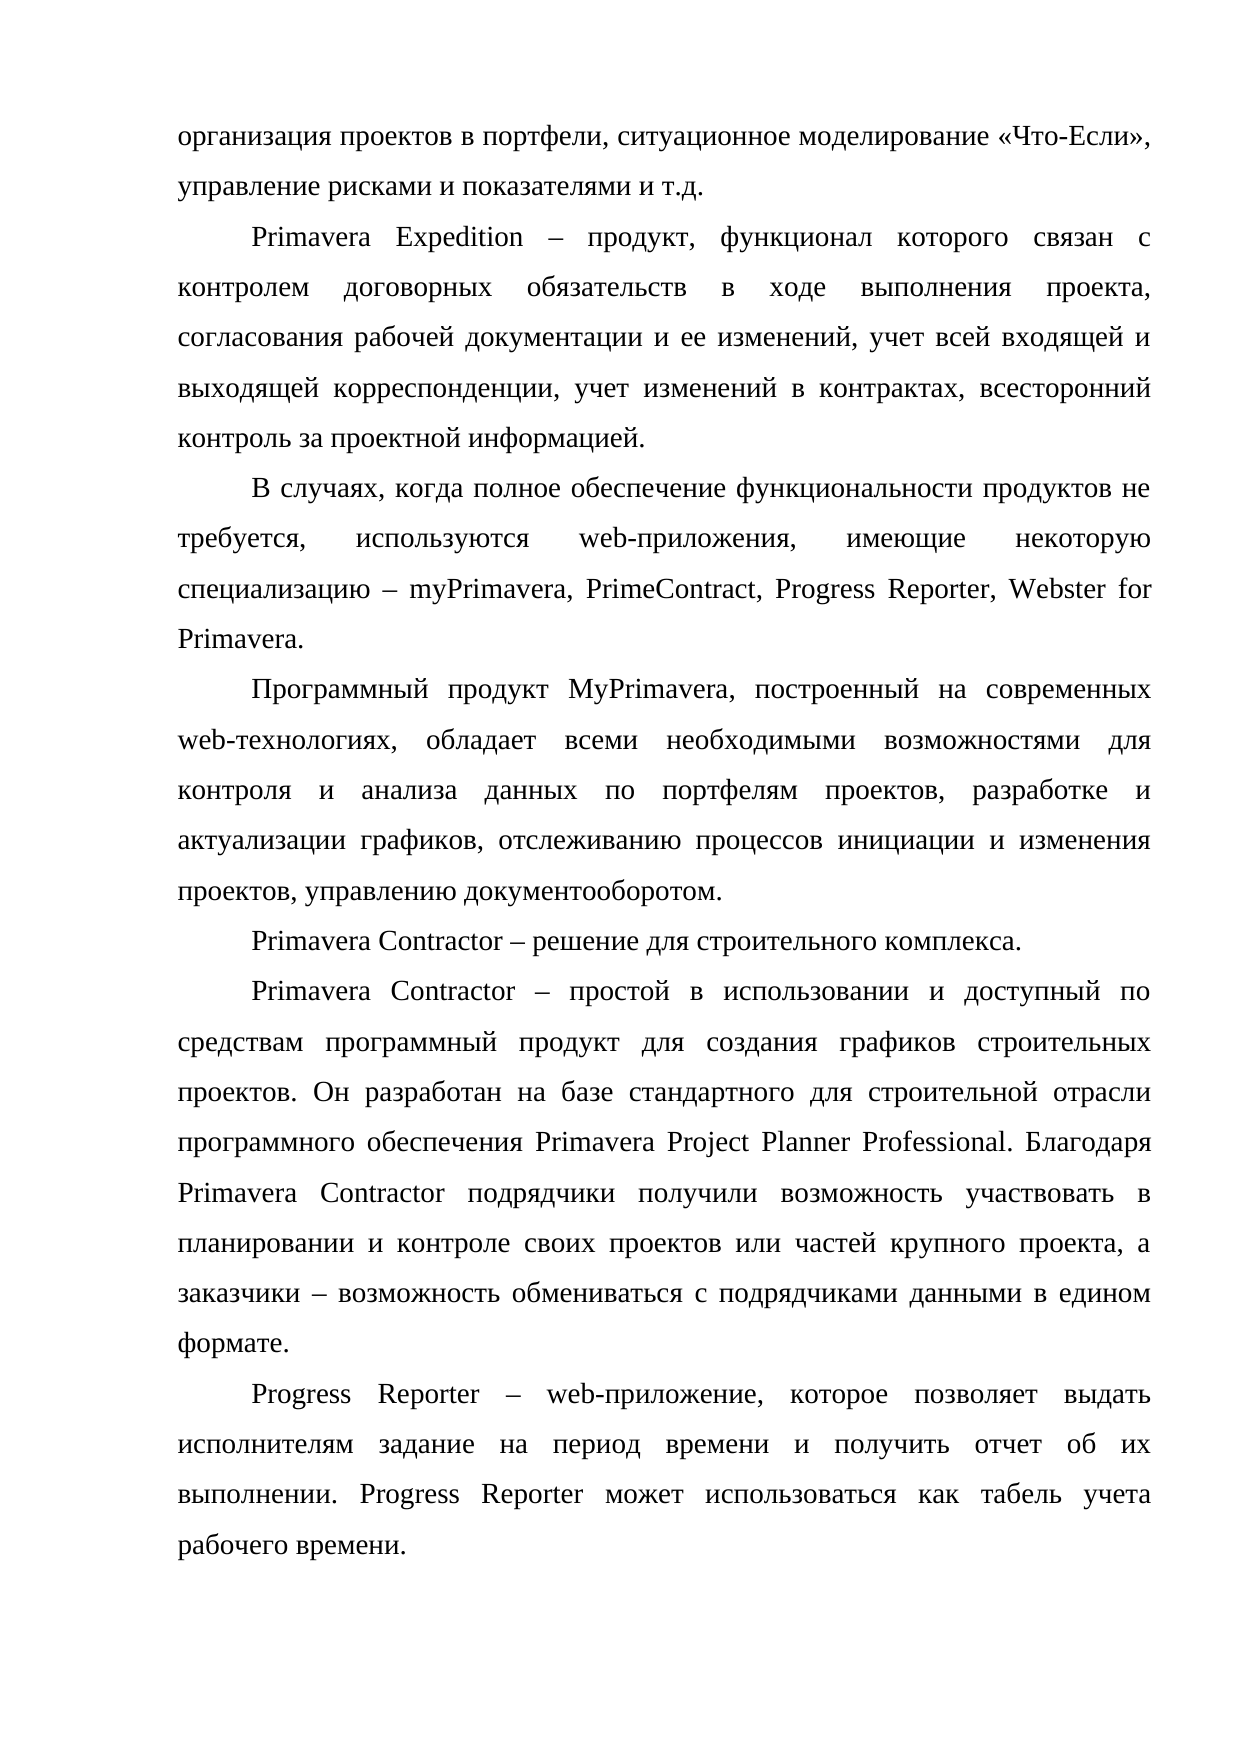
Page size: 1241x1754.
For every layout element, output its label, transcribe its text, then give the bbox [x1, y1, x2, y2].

text В случаях, когда полное обеспечение функциональности продуктов не требуется, используются web-приложения, имеющие некоторую специализацию – myPrimavera, PrimeContract, Progress Reporter, Webster for Primavera. [177, 470, 1152, 655]
text Progress Reporter – web-приложение, которое позволяет выдать исполнителям задание на период времени и получить отчет об их выполнении. Progress Reporter может использоваться как табель учета рабочего времени. [177, 1376, 1152, 1560]
text Primavera Contractor – решение для строительного комплекса. [177, 923, 1152, 957]
text Программный продукт MyPrimavera, построенный на современных web-технологиях, обладает всеми необходимыми возможностями для контроля и анализа данных по портфелям проектов, разработке и актуализации графиков, отслеживанию процессов инициации и изменения проектов, управлению документооборотом. [177, 672, 1152, 906]
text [177, 118, 1152, 202]
text Primavera Contractor – простой в использовании и доступный по средствам программный продукт для создания графиков строительных проектов. Он разработан на базе стандартного для строительной отрасли программного обеспечения Primavera Project Planner Professional. Благодаря Primavera Contractor подрядчики получили возможность участвовать в планировании и контроле своих проектов или частей крупного проекта, а заказчики – возможность обмениваться с подрядчиками данными в едином формате. [177, 973, 1152, 1359]
text Primavera Expedition – продукт, функционал которого связан с контролем договорных обязательств в ходе выполнения проекта, согласования рабочей документации и ее изменений, учет всей входящей и выходящей корреспонденции, учет изменений в контрактах, всесторонний контроль за проектной информацией. [177, 219, 1152, 453]
